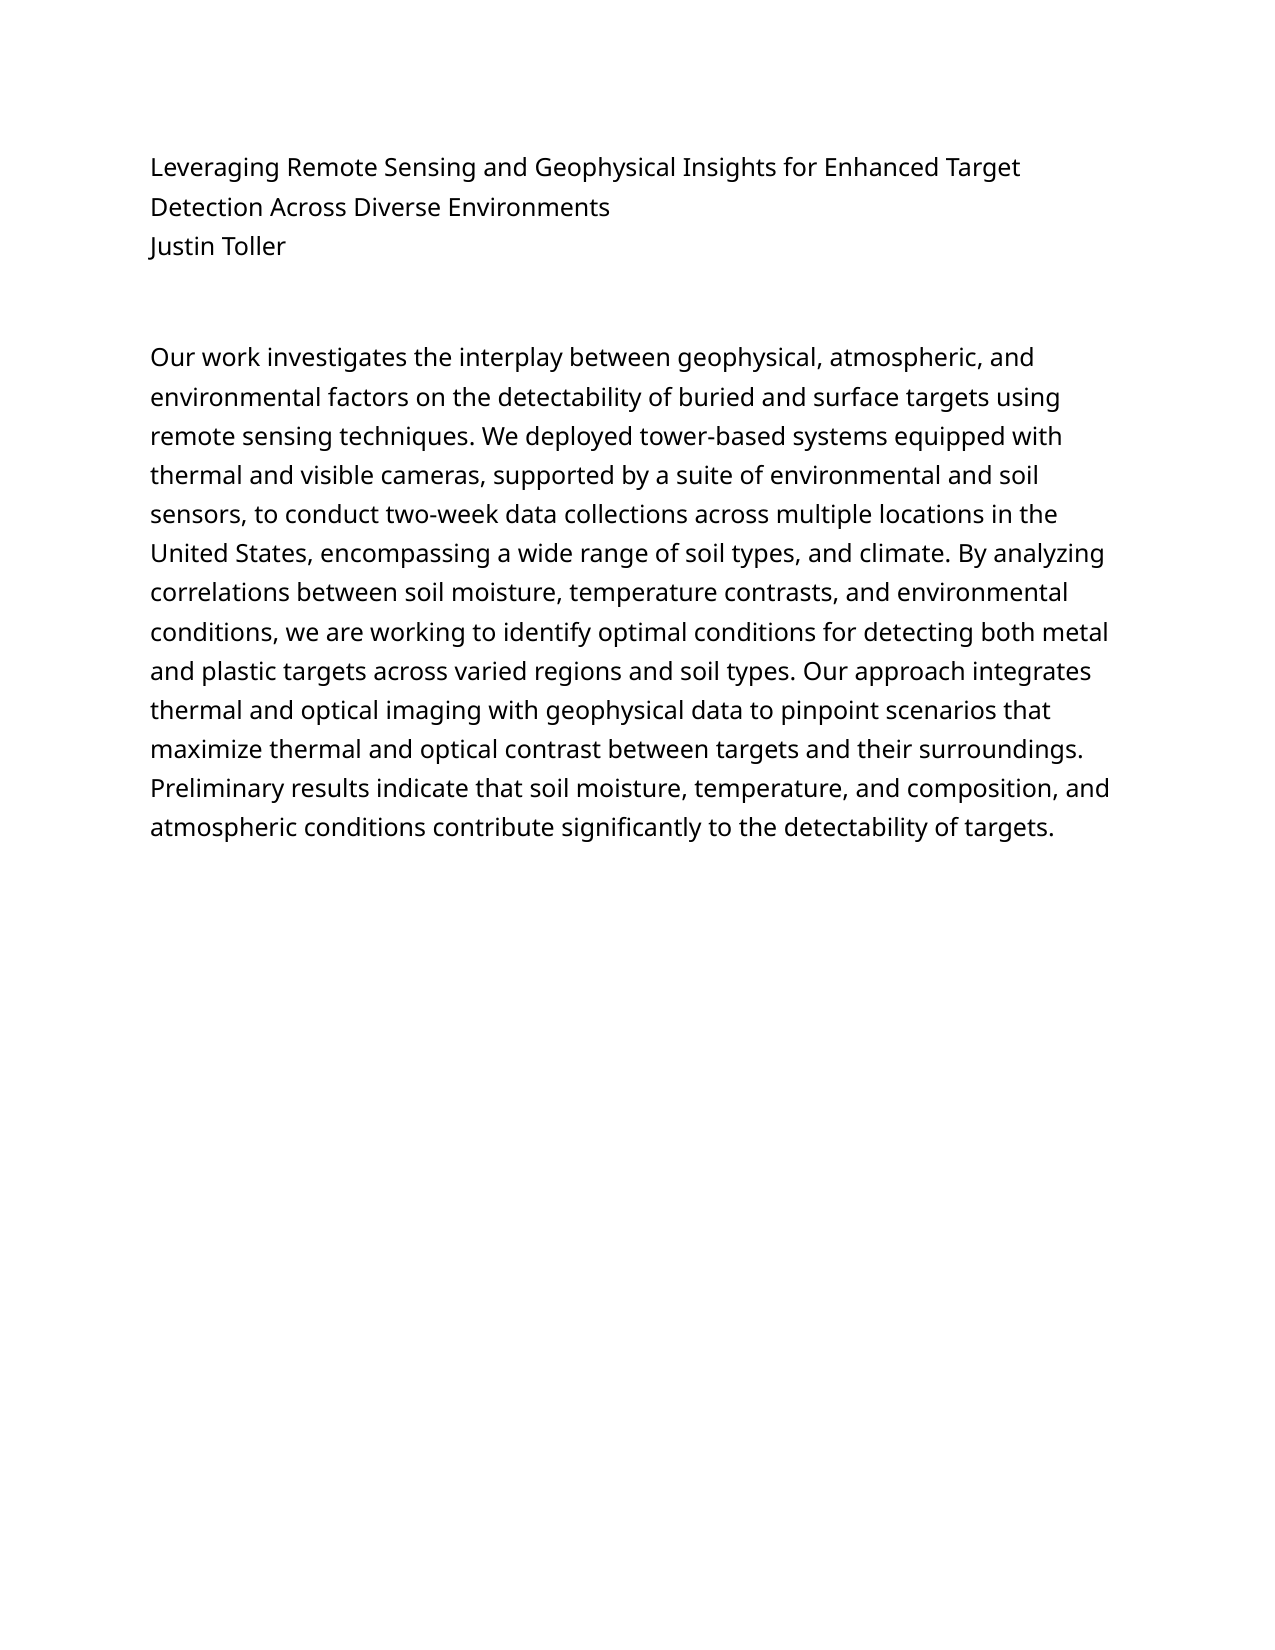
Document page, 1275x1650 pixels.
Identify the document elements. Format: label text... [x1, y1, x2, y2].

text Leveraging Remote Sensing and Geophysical Insights for Enhanced Target Detection Across Diverse Environments Justin Toller [150, 150, 1125, 262]
text Our work investigates the interplay between geophysical, atmospheric, and environmental factors on the detectability of buried and surface targets using remote sensing techniques. We deployed tower-based systems equipped with thermal and visible cameras, supported by a suite of environmental and soil sensors, to conduct two-week data collections across multiple locations in the United States, encompassing a wide range of soil types, and climate. By analyzing correlations between soil moisture, temperature contrasts, and environmental conditions, we are working to identify optimal conditions for detecting both metal and plastic targets across varied regions and soil types. Our approach integrates thermal and optical imaging with geophysical data to pinpoint scenarios that maximize thermal and optical contrast between targets and their surroundings. Preliminary results indicate that soil moisture, temperature, and composition, and atmospheric conditions contribute significantly to the detectability of targets. [150, 340, 1125, 844]
